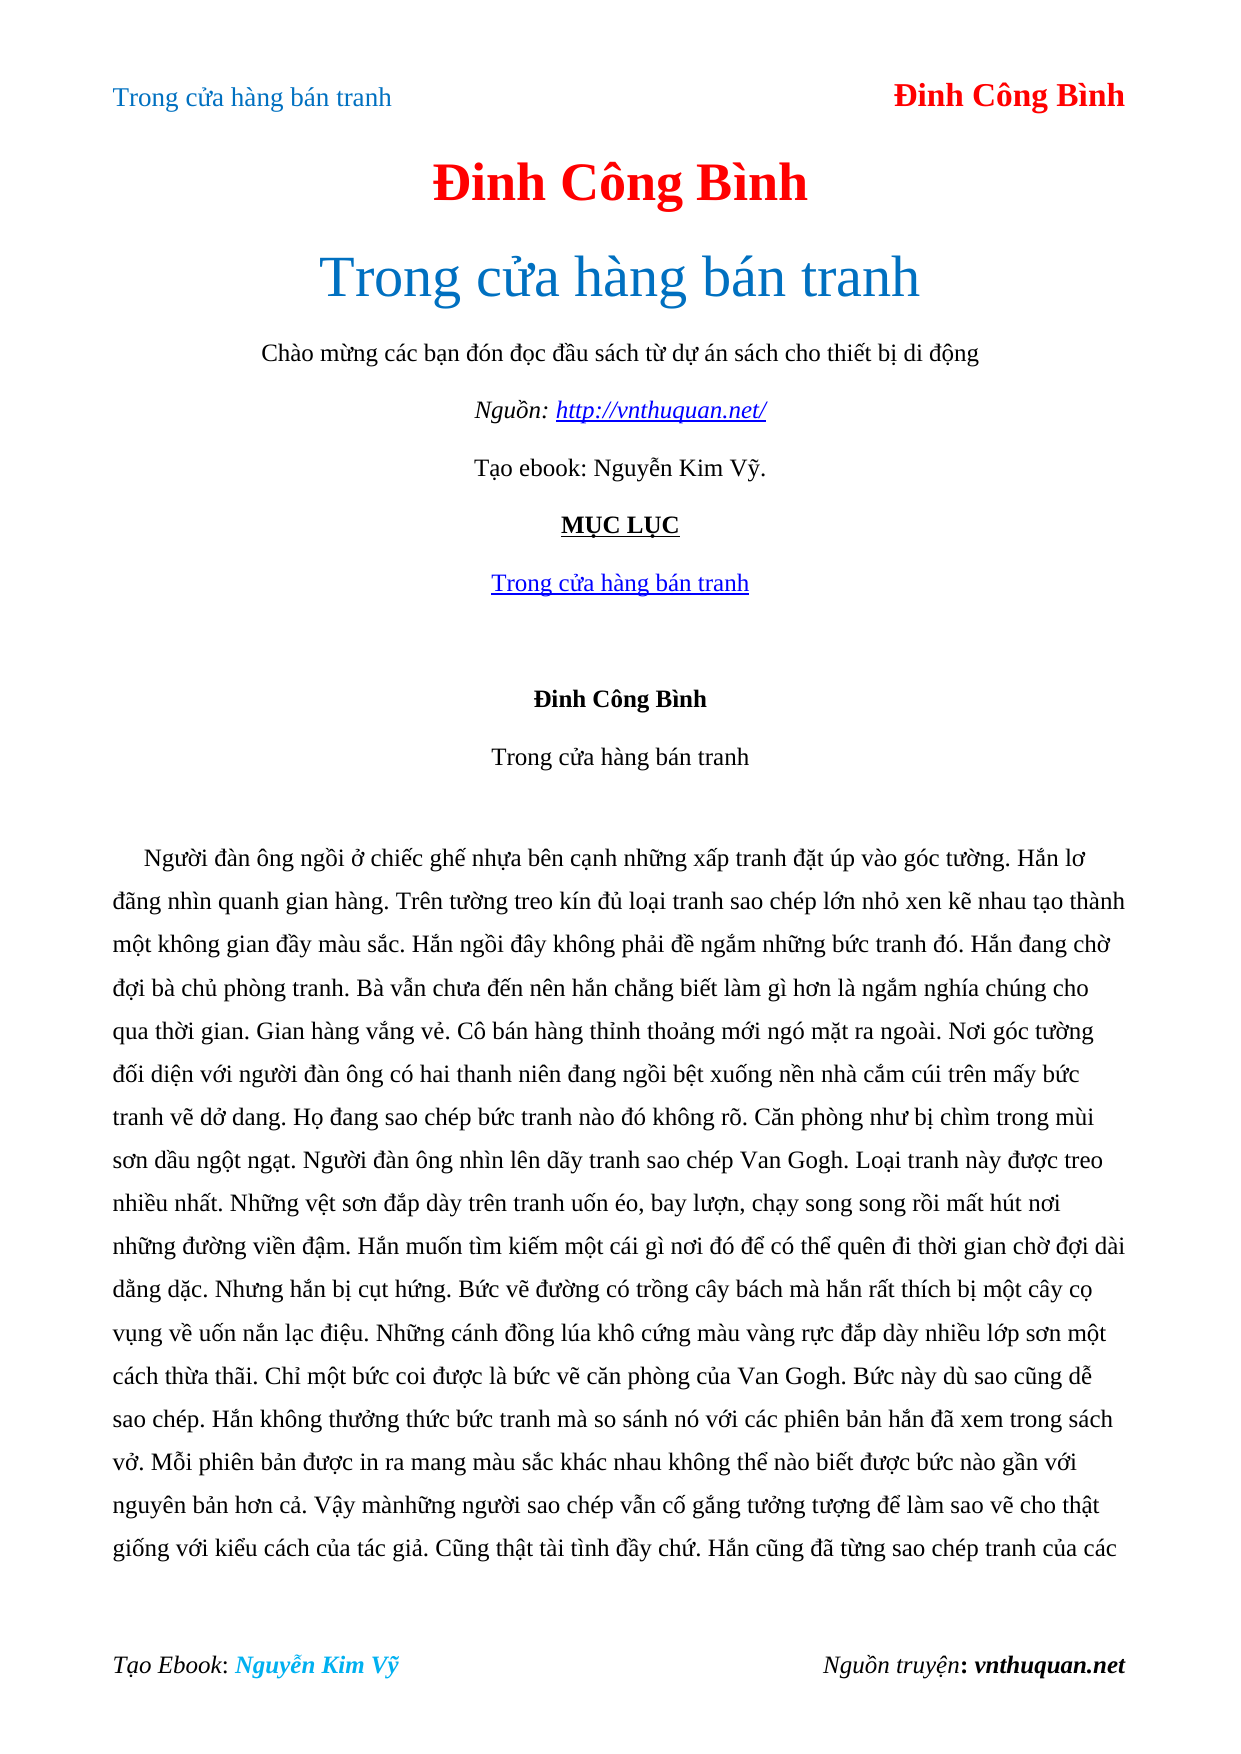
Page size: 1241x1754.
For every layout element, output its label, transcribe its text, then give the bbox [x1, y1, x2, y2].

text Ðinh Công Bình [112, 150, 1128, 212]
text Trong cửa hàng bán tranh [112, 568, 1128, 597]
text MỤC LỤC [112, 511, 1128, 539]
text Trong cửa hàng bán tranh [112, 241, 1128, 308]
text Trong cửa hàng bán tranh [112, 742, 1128, 771]
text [112, 800, 1128, 1562]
text Ðinh Công Bình [112, 684, 1128, 713]
text Chào mừng các bạn đón đọc đầu sách từ dự án sách cho thiết bị di động Nguồn: http://vnthuquan.net/ Tạo ebook: Nguyễn Kim Vỹ. [112, 338, 1128, 481]
